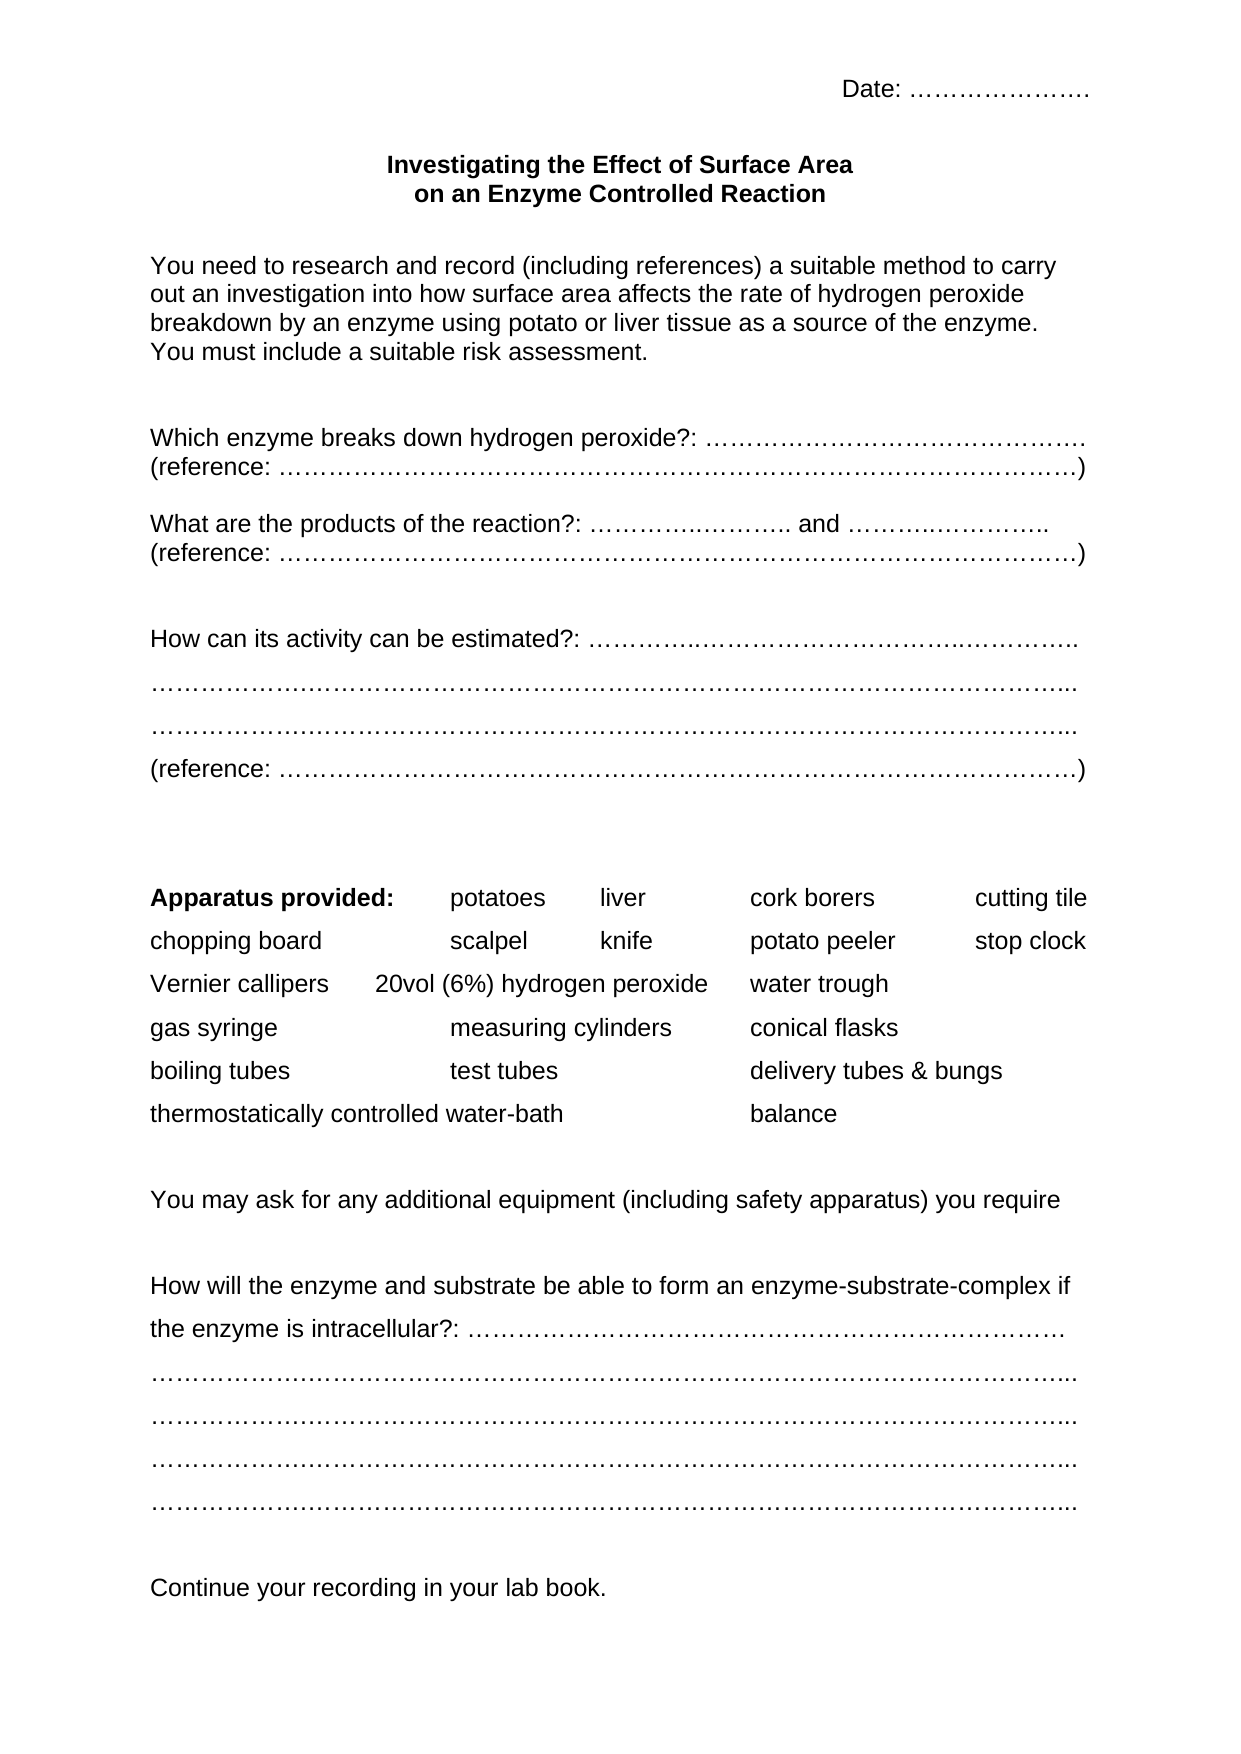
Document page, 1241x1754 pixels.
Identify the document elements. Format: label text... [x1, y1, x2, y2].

text Continue your recording in your lab book. [150, 1573, 1090, 1602]
text How will the enzyme and substrate be able to form an enzyme-substrate-complex if the enzyme is intracellular?: ……………………………………………………………… ……………….………………………………………………………………………………...……………….………………………………………………………………………………...……………….………………………………………………………………………………...……………….………………………………………………………………………………... [150, 1271, 1090, 1516]
text ……………….………………………………………………………………………………... (reference: ……………………………………………………………………………………) [150, 711, 1090, 782]
text You may ask for any additional equipment (including safety apparatus) you require [150, 1185, 1090, 1214]
text You need to research and record (including references) a suitable method to carry out an investigation into how surface area affects the rate of hydrogen peroxide breakdown by an enzyme using potato or liver tissue as a source of the enzyme. [150, 251, 1090, 337]
title Investigating the Effect of Surface Area [150, 150, 1090, 179]
text How can its activity can be estimated?: …………..…………………………..………….. ……………….………………………………………………………………………………... [150, 624, 1090, 696]
text Apparatus provided: potatoes liver cork borers cutting tile chopping board scalpel knife potato peeler stop clock Vernier callipers 20vol (6%) hydrogen peroxide water trough gas syringe measuring cylinders conical flasks boiling tubes test tubes delivery tubes & bungs thermostatically controlled water-bath balance [150, 883, 1090, 1127]
text You must include a suitable risk assessment. [150, 337, 1090, 366]
text Which enzyme breaks down hydrogen peroxide?: ………………………………………. (reference: ……………………………………………………………………………………) [150, 423, 1090, 481]
text What are the products of the reaction?: …………..……….. and ………..………….. (reference: ……………………………………………………………………………………) [150, 509, 1090, 567]
text on an Enzyme Controlled Reaction [150, 179, 1090, 207]
